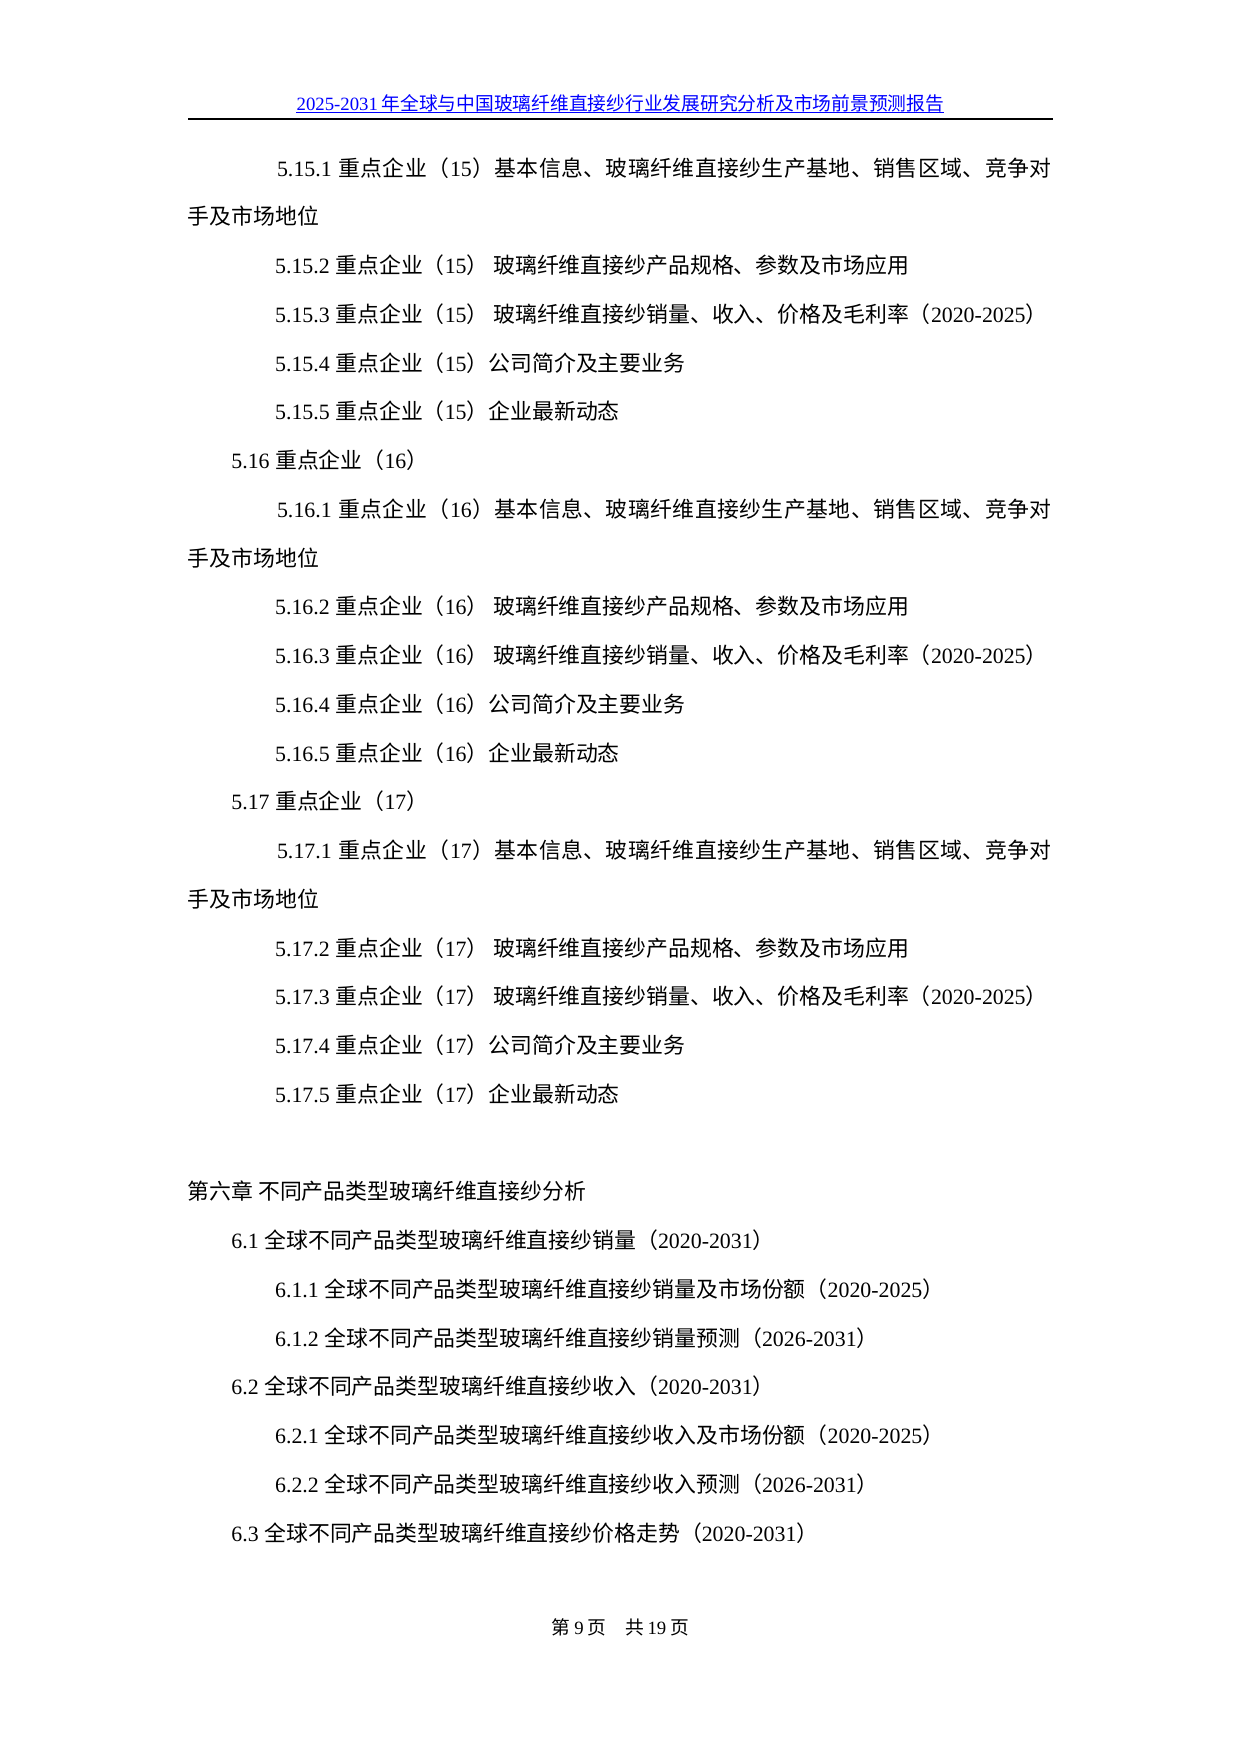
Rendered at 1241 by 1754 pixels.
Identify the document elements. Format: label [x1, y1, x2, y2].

text [187, 150, 1053, 1548]
